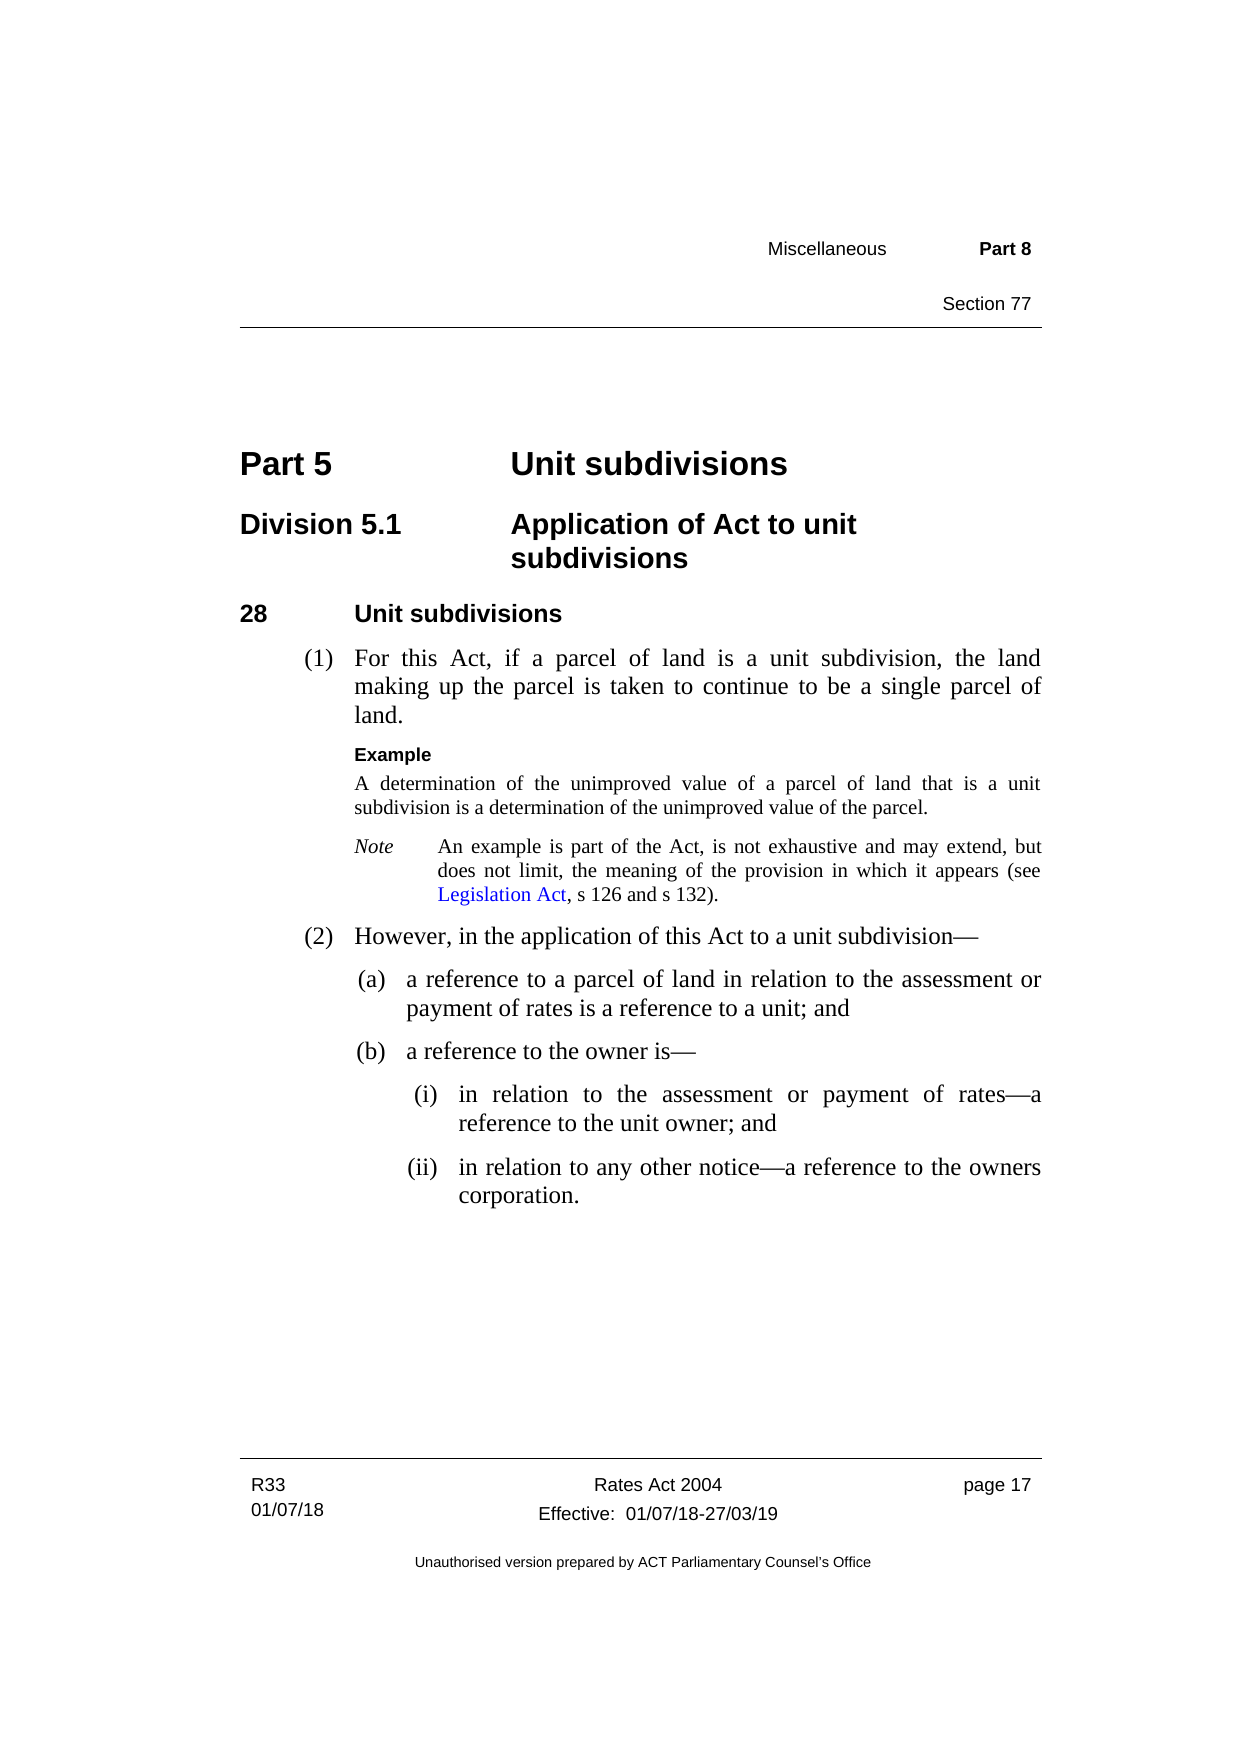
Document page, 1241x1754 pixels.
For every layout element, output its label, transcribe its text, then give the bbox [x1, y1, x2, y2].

text (1) For this Act, if a parcel of land is a unit subdivision, the land making up the parcel is taken to continue to be a single parcel of land. [239, 643, 1042, 729]
text Part 5 Unit subdivisions [239, 444, 1042, 482]
text A determination of the unimproved value of a parcel of land that is a unit subdivision is a determination of the unimproved value of the parcel. [354, 771, 1042, 819]
text (b) a reference to the owner is— [239, 1036, 1042, 1065]
text (a) a reference to a parcel of land in relation to the assessment or payment of rates is a reference to a unit; and [239, 964, 1042, 1022]
text Division 5.1 Application of Act to unit subdivisions [239, 507, 1042, 574]
text (i) in relation to the assessment or payment of rates—a reference to the unit owner; and [239, 1079, 1042, 1137]
text 28 Unit subdivisions [239, 599, 1042, 628]
text Note An example is part of the Act, is not exhaustive and may extend, but does not limit, the meaning of the provision in which it appears (see Legislation Act, s 126 and s 132). [354, 834, 1042, 906]
text (2) However, in the application of this Act to a unit subdivision— [239, 921, 1042, 949]
text (ii) in relation to any other notice—a reference to the owners corporation. [239, 1152, 1042, 1209]
text Example [354, 743, 1042, 765]
